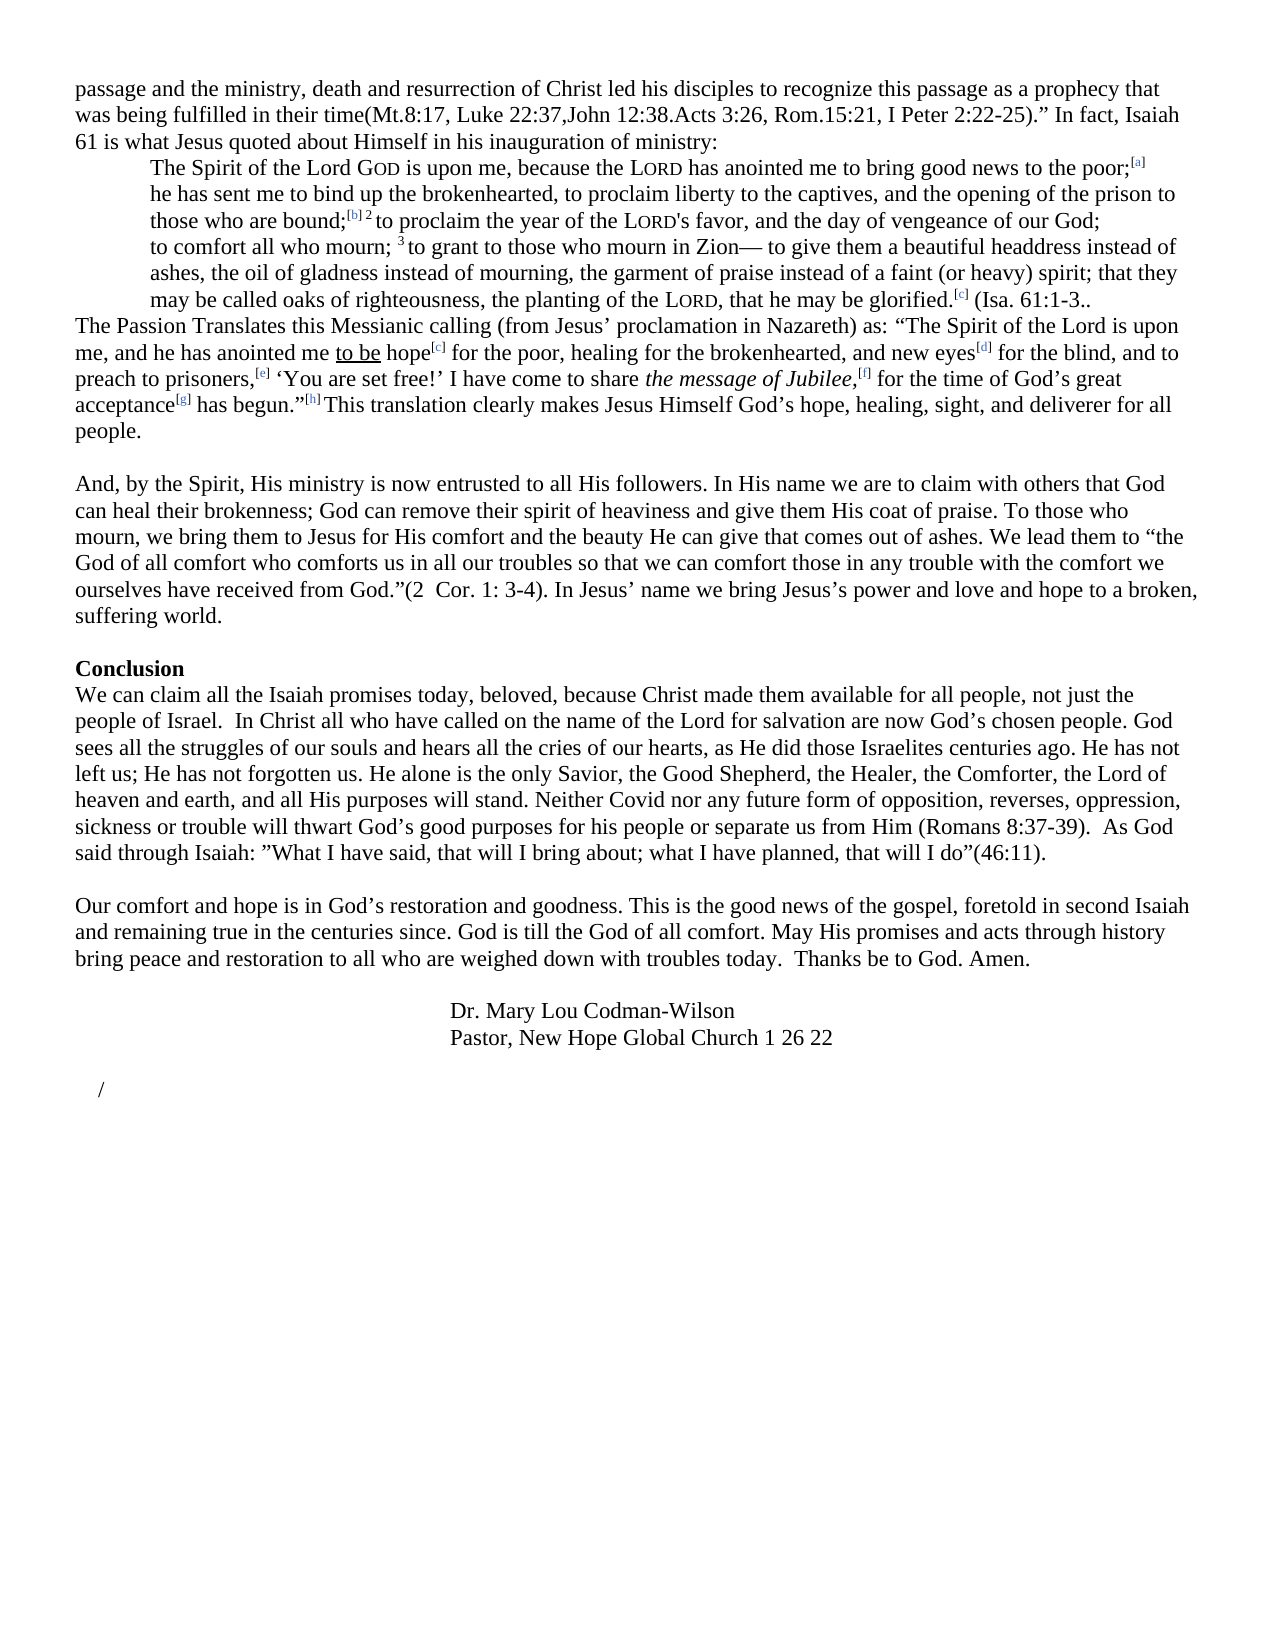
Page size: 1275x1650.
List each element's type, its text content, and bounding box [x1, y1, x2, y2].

text Conclusion [75, 655, 1200, 681]
text Our comfort and hope is in God’s restoration and goodness. This is the good news of the gospel, foretold in second Isaiah and remaining true in the centuries since. God is till the God of all comfort. May His promises and acts through history bring peace and restoration to all who are weighed down with troubles today. Thanks be to God. Amen. [75, 892, 1200, 971]
text The Spirit of the Lord God is upon me, because the Lord has anointed me to bring good news to the poor;[a] he has sent me to bind up the brokenhearted, to proclaim liberty to the captives, and the opening of the prison to those who are bound;[b] 2 to proclaim the year of the Lord's favor, and the day of vengeance of our God; to comfort all who mourn; 3 to grant to those who mourn in Zion— to give them a beautiful headdress instead of ashes, the oil of gladness instead of mourning, the garment of praise instead of a faint (or heavy) spirit; that they may be called oaks of righteousness, the planting of the Lord, that he may be glorified.[c] (Isa. 61:1-3.. [150, 154, 1200, 312]
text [75, 75, 1200, 154]
text Pastor, New Hope Global Church 1 26 22 [75, 1024, 1200, 1050]
text / [75, 1050, 1200, 1103]
text We can claim all the Isaiah promises today, beloved, because Christ made them available for all people, not just the people of Israel. In Christ all who have called on the name of the Lord for salvation are now God’s chosen people. God sees all the struggles of our souls and hears all the cries of our hearts, as He did those Israelites centuries ago. He has not left us; He has not forgotten us. He alone is the only Savior, the Good Shepherd, the Healer, the Comforter, the Lord of heaven and earth, and all His purposes will stand. Neither Covid nor any future form of opposition, reverses, oppression, sickness or trouble will thwart God’s good purposes for his people or separate us from Him (Romans 8:37-39). As God said through Isaiah: ”What I have said, that will I bring about; what I have planned, that will I do”(46:11). [75, 681, 1200, 866]
text Dr. Mary Lou Codman-Wilson [375, 997, 1200, 1024]
text The Passion Translates this Messianic calling (from Jesus’ proclamation in Nazareth) as: “The Spirit of the Lord is upon me, and he has anointed me to be hope[c] for the poor, healing for the brokenhearted, and new eyes[d] for the blind, and to preach to prisoners,[e] ‘You are set free!’ I have come to share the message of Jubilee,[f] for the time of God’s great acceptance[g] has begun.”[h] This translation clearly makes Jesus Himself God’s hope, healing, sight, and deliverer for all people. [75, 312, 1200, 444]
text And, by the Spirit, His ministry is now entrusted to all His followers. In His name we are to claim with others that God can heal their brokenness; God can remove their spirit of heaviness and give them His coat of praise. To those who mourn, we bring them to Jesus for His comfort and the beauty He can give that comes out of ashes. We lead them to “the God of all comfort who comforts us in all our troubles so that we can comfort those in any trouble with the comfort we ourselves have received from God.”(2 Cor. 1: 3-4). In Jesus’ name we bring Jesus’s power and love and hope to a broken, suffering world. [75, 470, 1200, 628]
